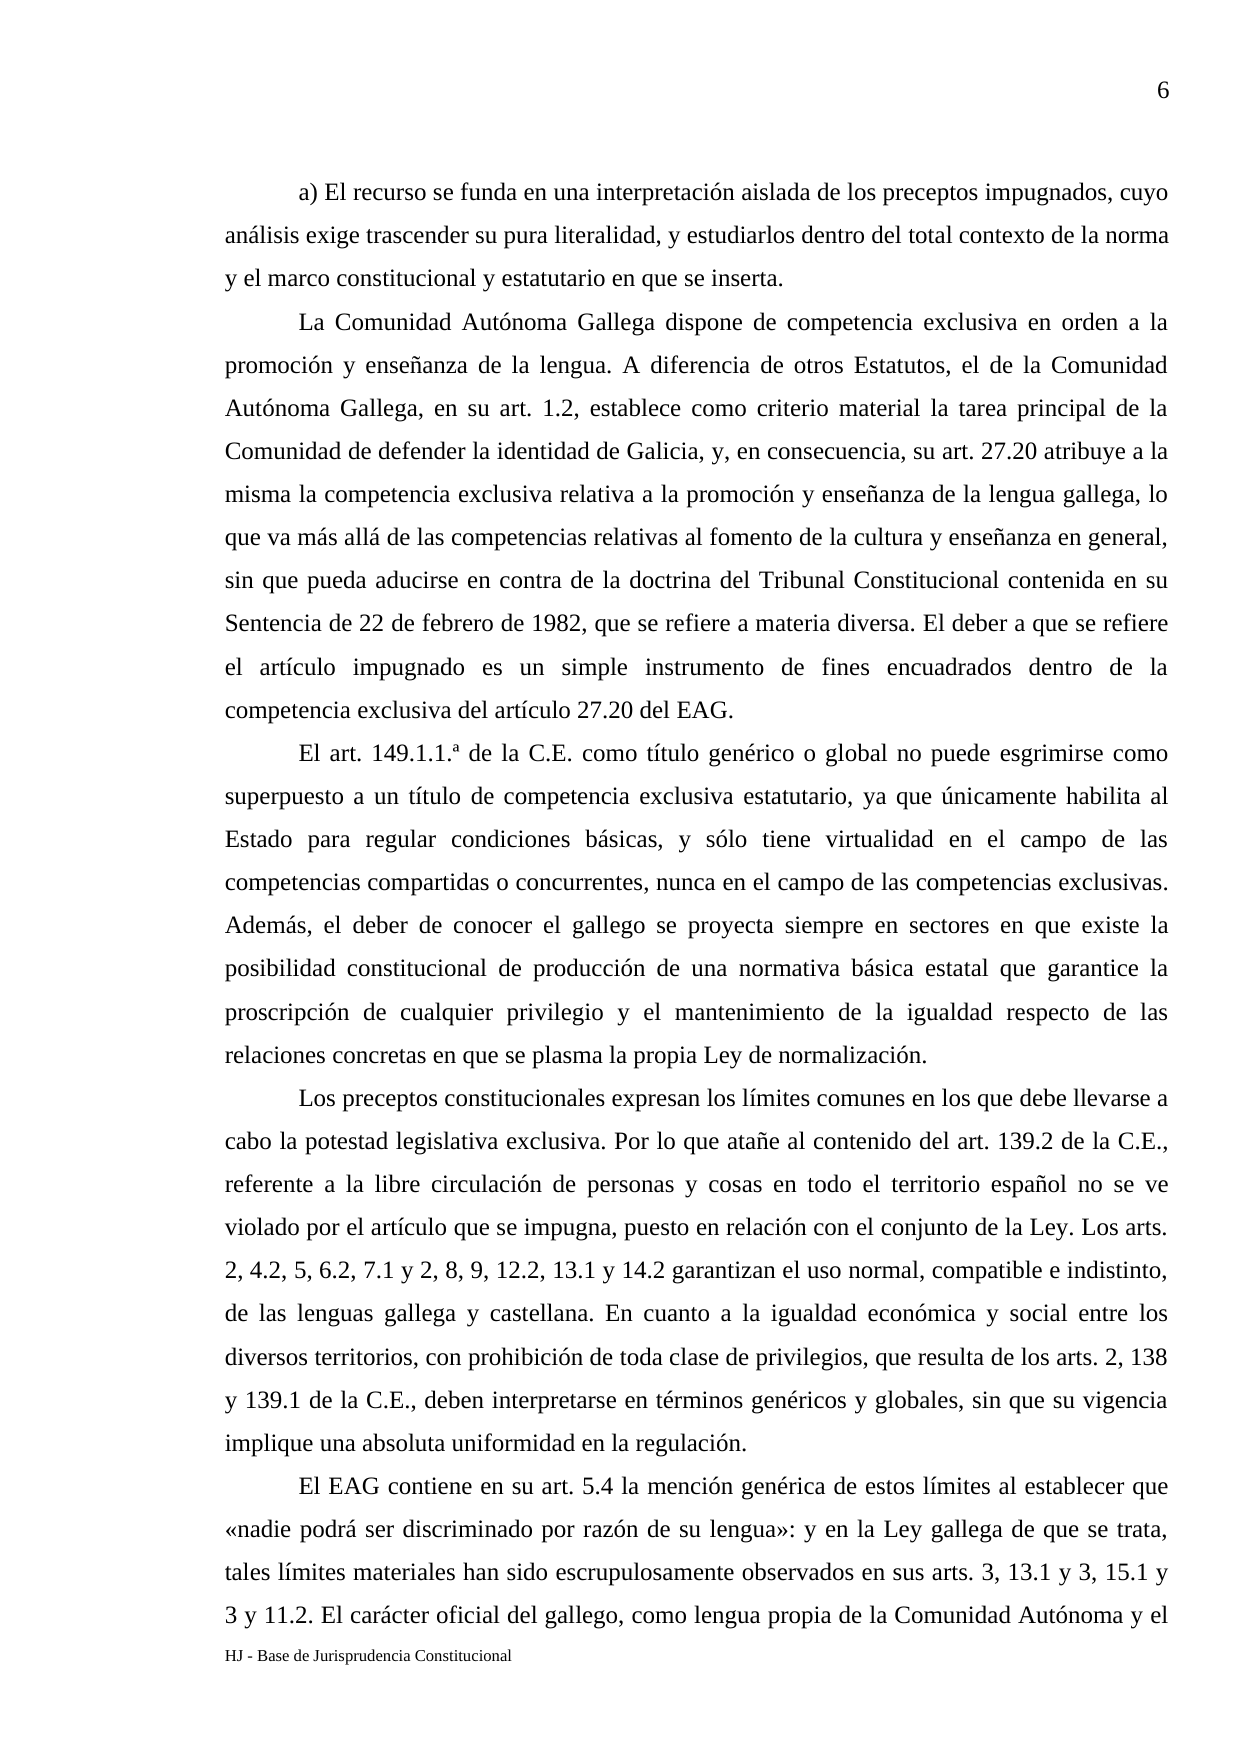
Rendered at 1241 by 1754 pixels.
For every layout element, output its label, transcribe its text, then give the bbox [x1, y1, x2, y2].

text La Comunidad Autónoma Gallega dispone de competencia exclusiva en orden a la promoción y enseñanza de la lengua. A diferencia de otros Estatutos, el de la Comunidad Autónoma Gallega, en su art. 1.2, establece como criterio material la tarea principal de la Comunidad de defender la identidad de Galicia, y, en consecuencia, su art. 27.20 atribuye a la misma la competencia exclusiva relativa a la promoción y enseñanza de la lengua gallega, lo que va más allá de las competencias relativas al fomento de la cultura y enseñanza en general, sin que pueda aducirse en contra de la doctrina del Tribunal Constitucional contenida en su Sentencia de 22 de febrero de 1982, que se refiere a materia diversa. El deber a que se refiere el artículo impugnado es un simple instrumento de fines encuadrados dentro de la competencia exclusiva del artículo 27.20 del EAG. [224, 307, 1169, 723]
text a) El recurso se funda en una interpretación aislada de los preceptos impugnados, cuyo análisis exige trascender su pura literalidad, y estudiarlos dentro del total contexto de la norma y el marco constitucional y estatutario en que se inserta. [224, 177, 1169, 292]
text El art. 149.1.1.ª de la C.E. como título genérico o global no puede esgrimirse como superpuesto a un título de competencia exclusiva estatutario, ya que únicamente habilita al Estado para regular condiciones básicas, y sólo tiene virtualidad en el campo de las competencias compartidas o concurrentes, nunca en el campo de las competencias exclusivas. Además, el deber de conocer el gallego se proyecta siempre en sectores en que existe la posibilidad constitucional de producción de una normativa básica estatal que garantice la proscripción de cualquier privilegio y el mantenimiento de la igualdad respecto de las relaciones concretas en que se plasma la propia Ley de normalización. [224, 738, 1169, 1068]
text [224, 1471, 1169, 1629]
text Los preceptos constitucionales expresan los límites comunes en los que debe llevarse a cabo la potestad legislativa exclusiva. Por lo que atañe al contenido del art. 139.2 de la C.E., referente a la libre circulación de personas y cosas en todo el territorio español no se ve violado por el artículo que se impugna, puesto en relación con el conjunto de la Ley. Los arts. 2, 4.2, 5, 6.2, 7.1 y 2, 8, 9, 12.2, 13.1 y 14.2 garantizan el uso normal, compatible e indistinto, de las lenguas gallega y castellana. En cuanto a la igualdad económica y social entre los diversos territorios, con prohibición de toda clase de privilegios, que resulta de los arts. 2, 138 y 139.1 de la C.E., deben interpretarse en términos genéricos y globales, sin que su vigencia implique una absoluta uniformidad en la regulación. [224, 1083, 1169, 1457]
